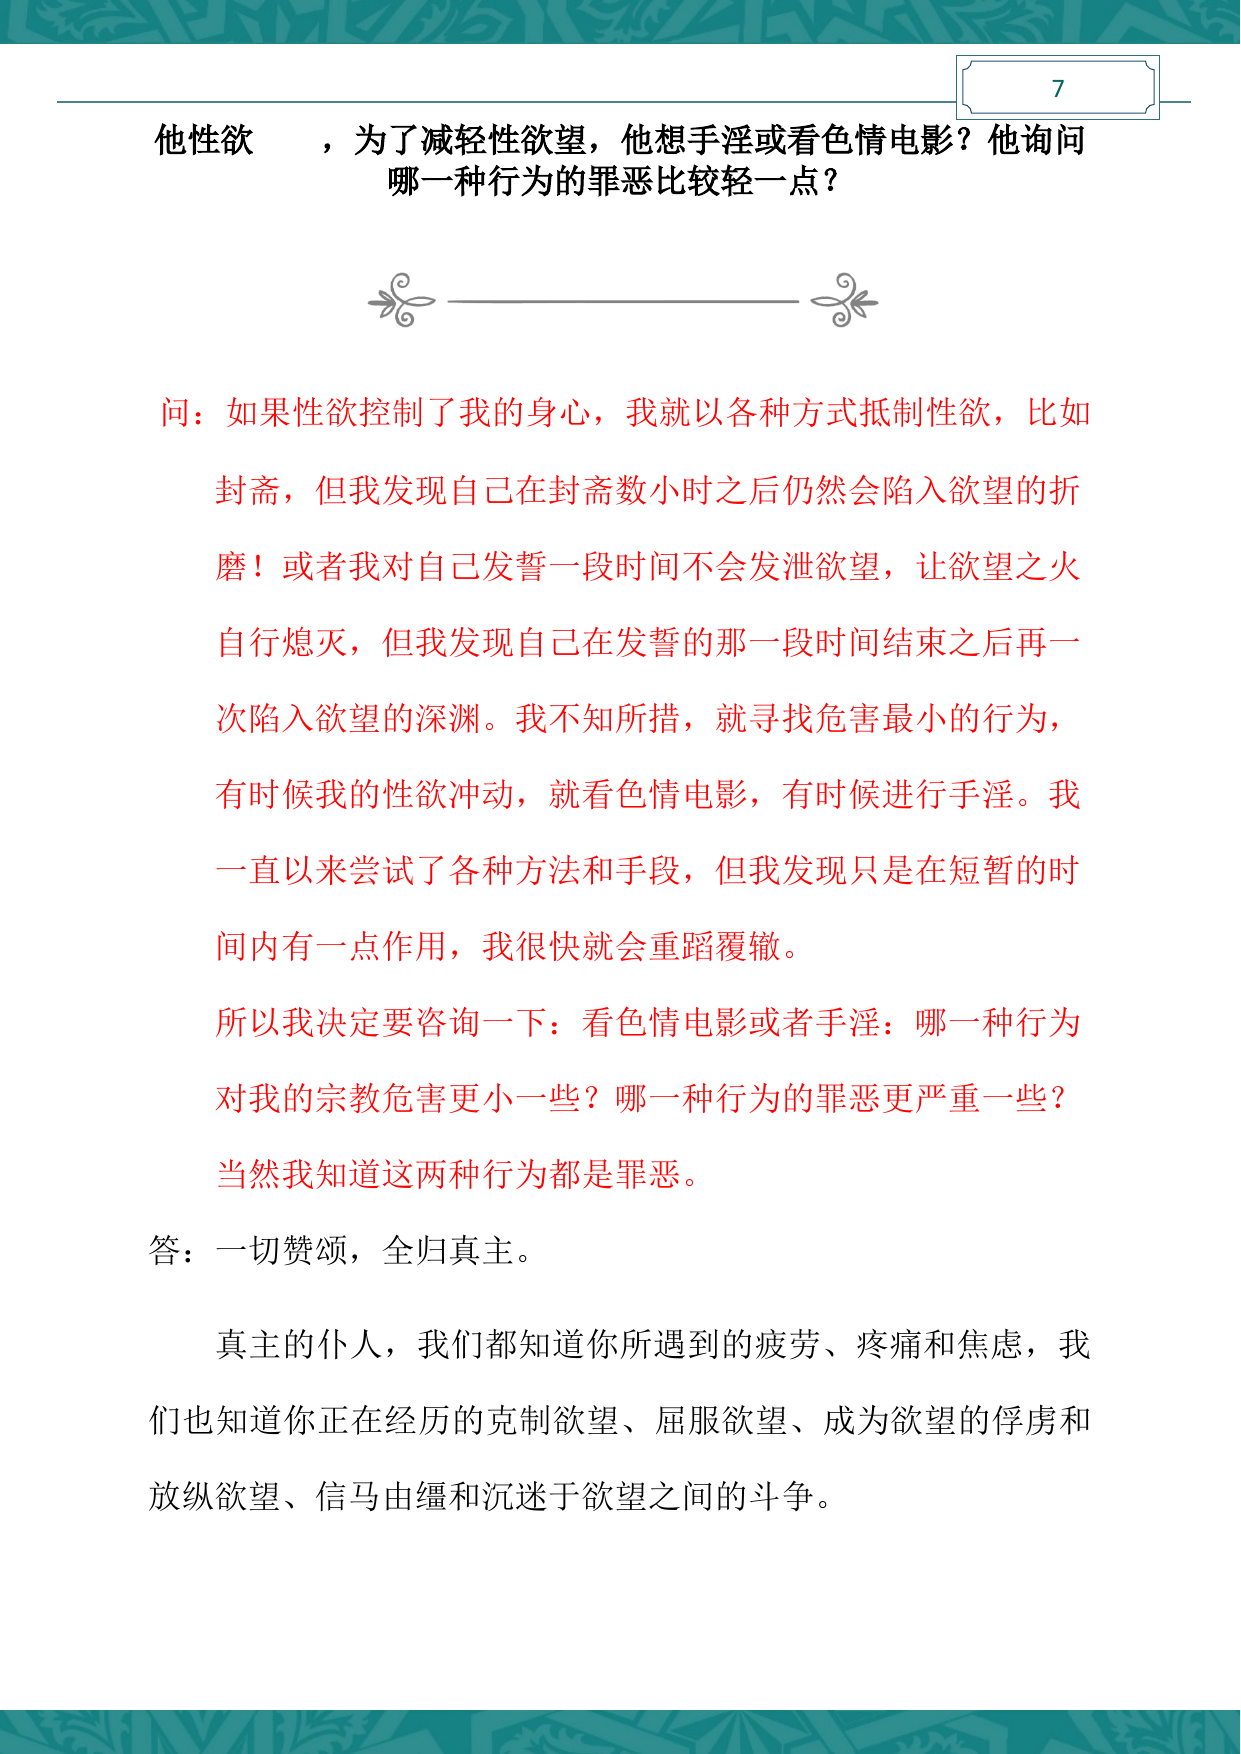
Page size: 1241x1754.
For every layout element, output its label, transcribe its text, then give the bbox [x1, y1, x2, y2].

list 问：如果性欲控制了我的身心，我就以各种方式抵制性欲，比如封斋，但我发现自己在封斋数小时之后仍然会陷入欲望的折磨！或者我对自己发誓一段时间不会发泄欲望，让欲望之火自行熄灭，但我发现自己在发誓的那一段时间结束之后再一次陷入欲望的深渊。我不知所措，就寻找危害最小的行为，有时候我的性欲冲动，就看色情电影，有时候进行手淫。我一直以来尝试了各种方法和手段，但我发现只是在短暂的时间内有一点作用，我很快就会重蹈覆辙。 所以我决定要咨询一下：看色情电影或者手淫：哪一种行为对我的宗教危害更小一些？哪一种行为的罪恶更严重一些？当然我知道这两种行为都是罪恶。 [148, 391, 1092, 1192]
picture [0, 1710, 1241, 1754]
text 他性欲亢奋，为了减轻性欲望，他想手淫或看色情电影？他询问哪一种行为的罪恶比较轻一点？ [148, 118, 1092, 197]
text 真主的仆人，我们都知道你所遇到的疲劳、疼痛和焦虑，我们也知道你正在经历的克制欲望、屈服欲望、成为欲望的俘虏和放纵欲望、信马由缰和沉迷于欲望之间的斗争。 [148, 1323, 1092, 1513]
picture [0, 0, 1240, 44]
text 答：一切赞颂，全归真主。 [148, 1229, 1092, 1268]
